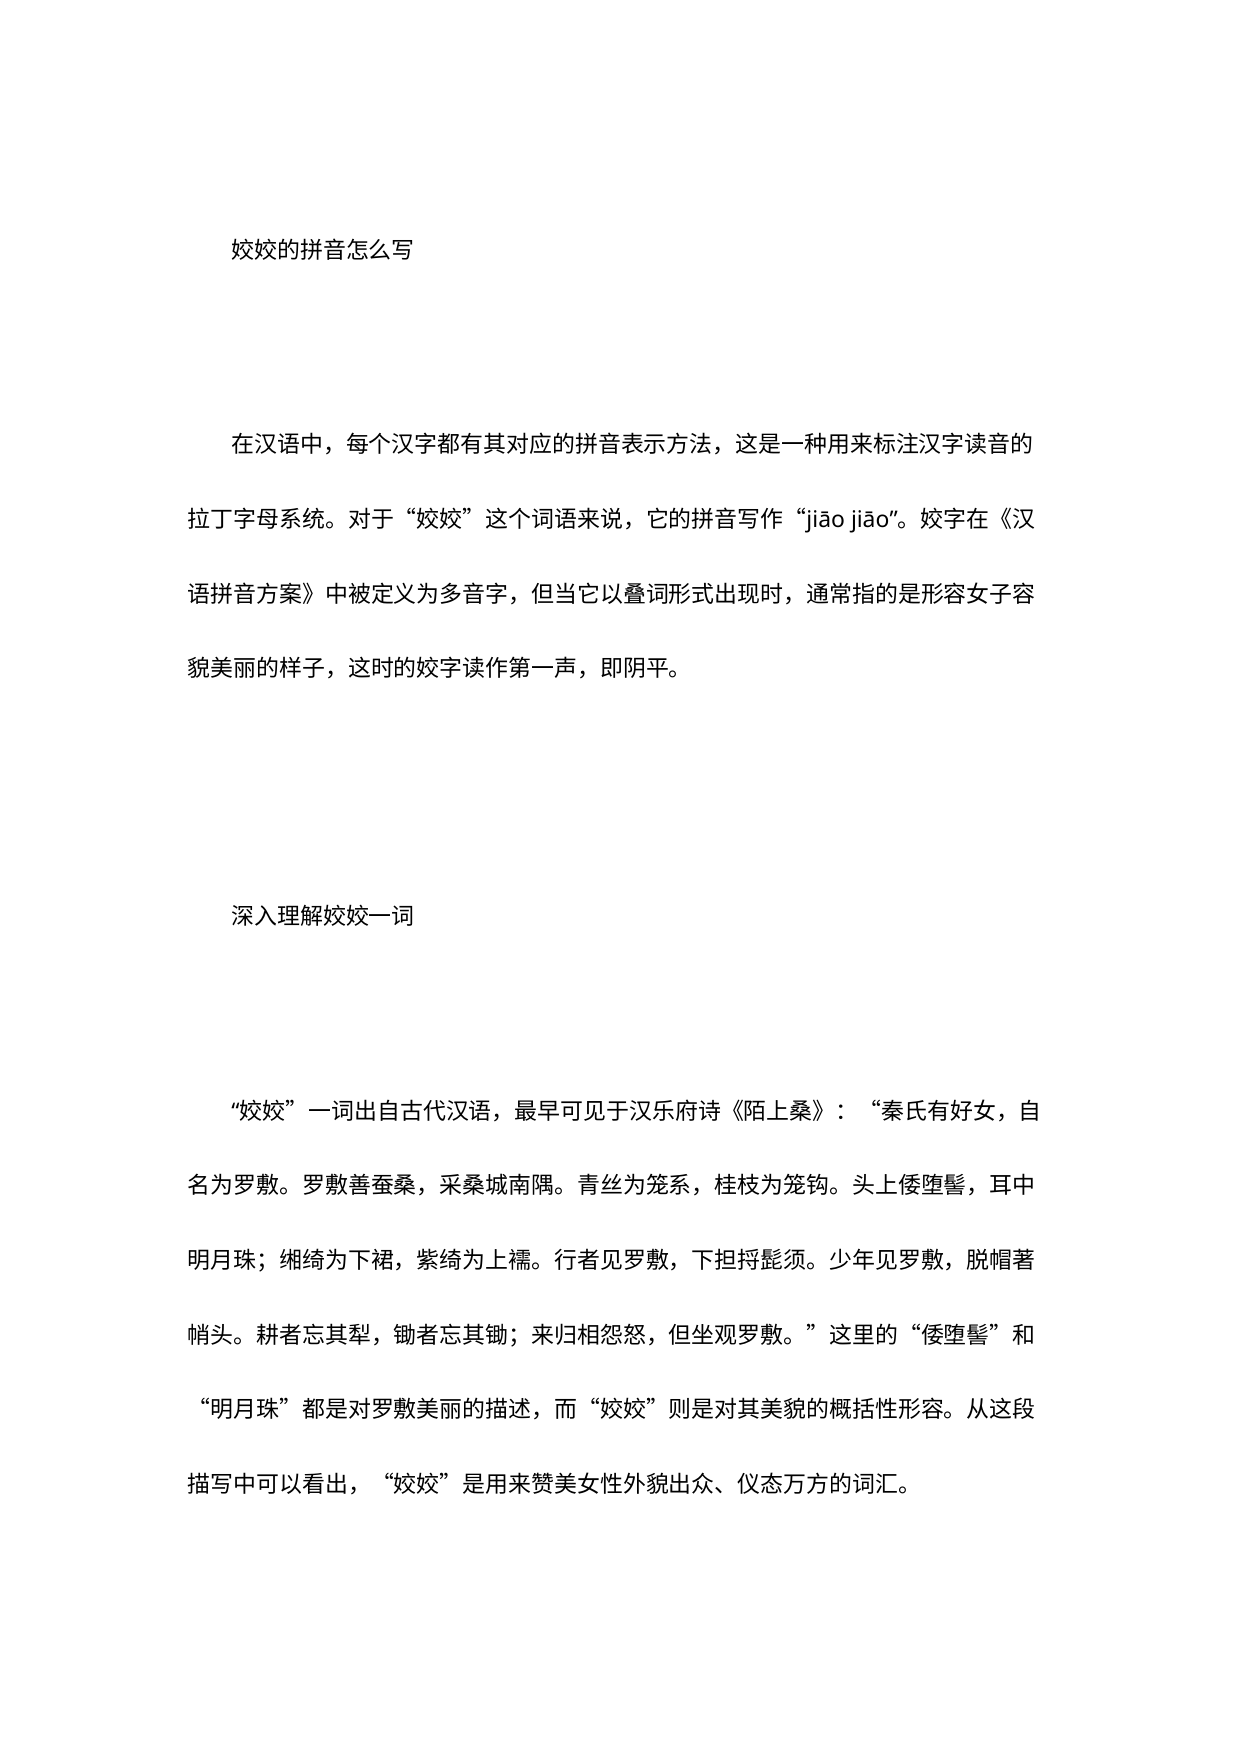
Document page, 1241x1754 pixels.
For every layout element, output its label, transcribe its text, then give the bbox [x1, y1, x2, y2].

text 姣姣的拼音怎么写 [187, 216, 1053, 281]
text 深入理解姣姣一词 [187, 882, 1053, 947]
text “姣姣”一词出自古代汉语，最早可见于汉乐府诗《陌上桑》：“秦氏有好女，自名为罗敷。罗敷善蚕桑，采桑城南隅。青丝为笼系，桂枝为笼钩。头上倭堕髻，耳中明月珠；缃绮为下裙，紫绮为上襦。行者见罗敷，下担捋髭须。少年见罗敷，脱帽著帩头。耕者忘其犁，锄者忘其锄；来归相怨怒，但坐观罗敷。”这里的“倭堕髻”和“明月珠”都是对罗敷美丽的描述，而“姣姣”则是对其美貌的概括性形容。从这段描写中可以看出，“姣姣”是用来赞美女性外貌出众、仪态万方的词汇。 [187, 1077, 1053, 1515]
text 在汉语中，每个汉字都有其对应的拼音表示方法，这是一种用来标注汉字读音的拉丁字母系统。对于“姣姣”这个词语来说，它的拼音写作“jiāo jiāo”。姣字在《汉语拼音方案》中被定义为多音字，但当它以叠词形式出现时，通常指的是形容女子容貌美丽的样子，这时的姣字读作第一声，即阴平。 [187, 410, 1053, 699]
